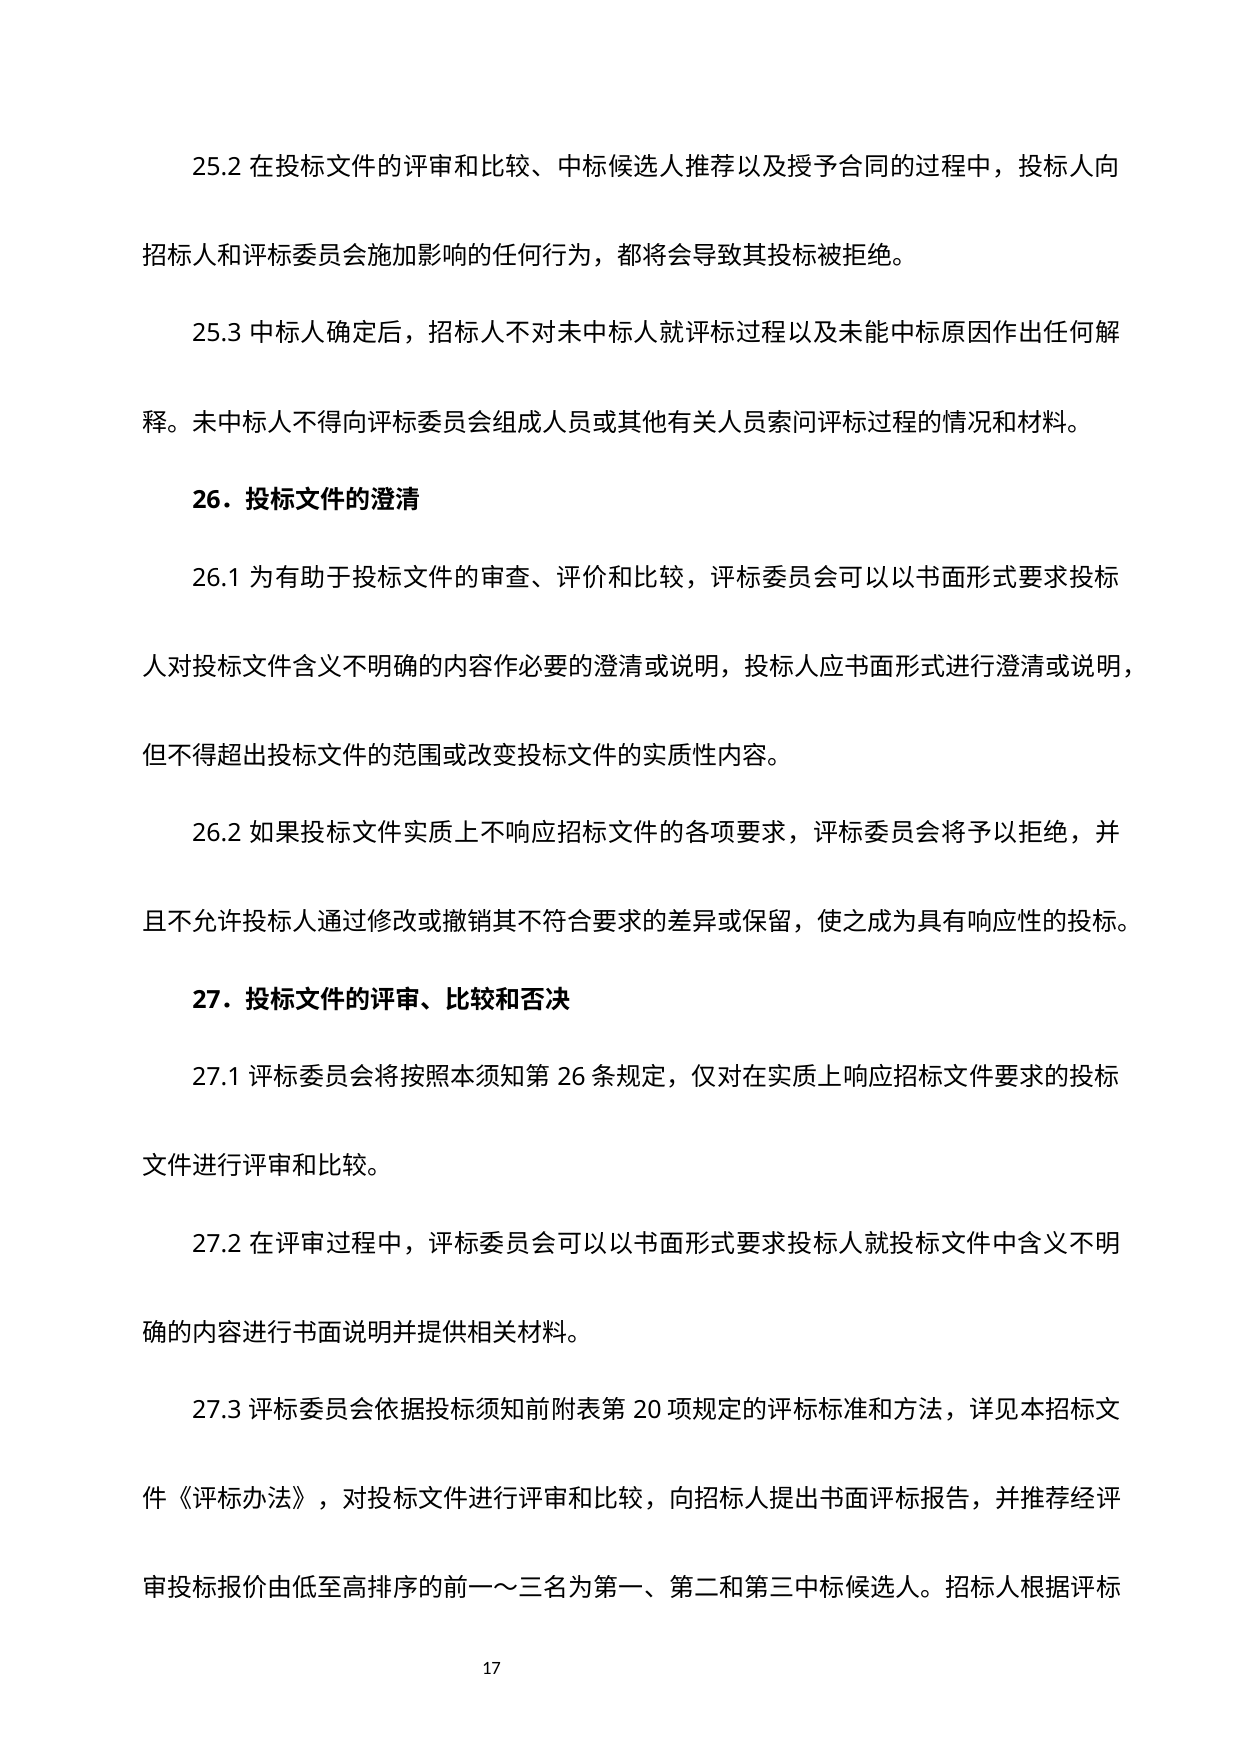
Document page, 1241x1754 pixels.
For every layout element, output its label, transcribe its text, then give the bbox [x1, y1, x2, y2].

text 27.1 评标委员会将按照本须知第26条规定，仅对在实质上响应招标文件要求的投标文件进行评审和比较。 [142, 1045, 1122, 1193]
text 27.2 在评审过程中，评标委员会可以以书面形式要求投标人就投标文件中含义不明确的内容进行书面说明并提供相关材料。 [142, 1212, 1122, 1360]
text 25.3 中标人确定后，招标人不对未中标人就评标过程以及未能中标原因作出任何解释。未中标人不得向评标委员会组成人员或其他有关人员索问评标过程的情况和材料。 [142, 301, 1122, 450]
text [142, 1378, 1122, 1616]
text 26.1 为有助于投标文件的审查、评价和比较，评标委员会可以以书面形式要求投标人对投标文件含义不明确的内容作必要的澄清或说明，投标人应书面形式进行澄清或说明，但不得超出投标文件的范围或改变投标文件的实质性内容。 [142, 545, 1122, 783]
text 27．投标文件的评审、比较和否决 [142, 968, 1122, 1027]
text 26．投标文件的澄清 [142, 468, 1122, 527]
text 25.2 在投标文件的评审和比较、中标候选人推荐以及授予合同的过程中，投标人向招标人和评标委员会施加影响的任何行为，都将会导致其投标被拒绝。 [142, 135, 1122, 283]
text 26.2 如果投标文件实质上不响应招标文件的各项要求，评标委员会将予以拒绝，并且不允许投标人通过修改或撤销其不符合要求的差异或保留，使之成为具有响应性的投标。 [142, 801, 1122, 949]
